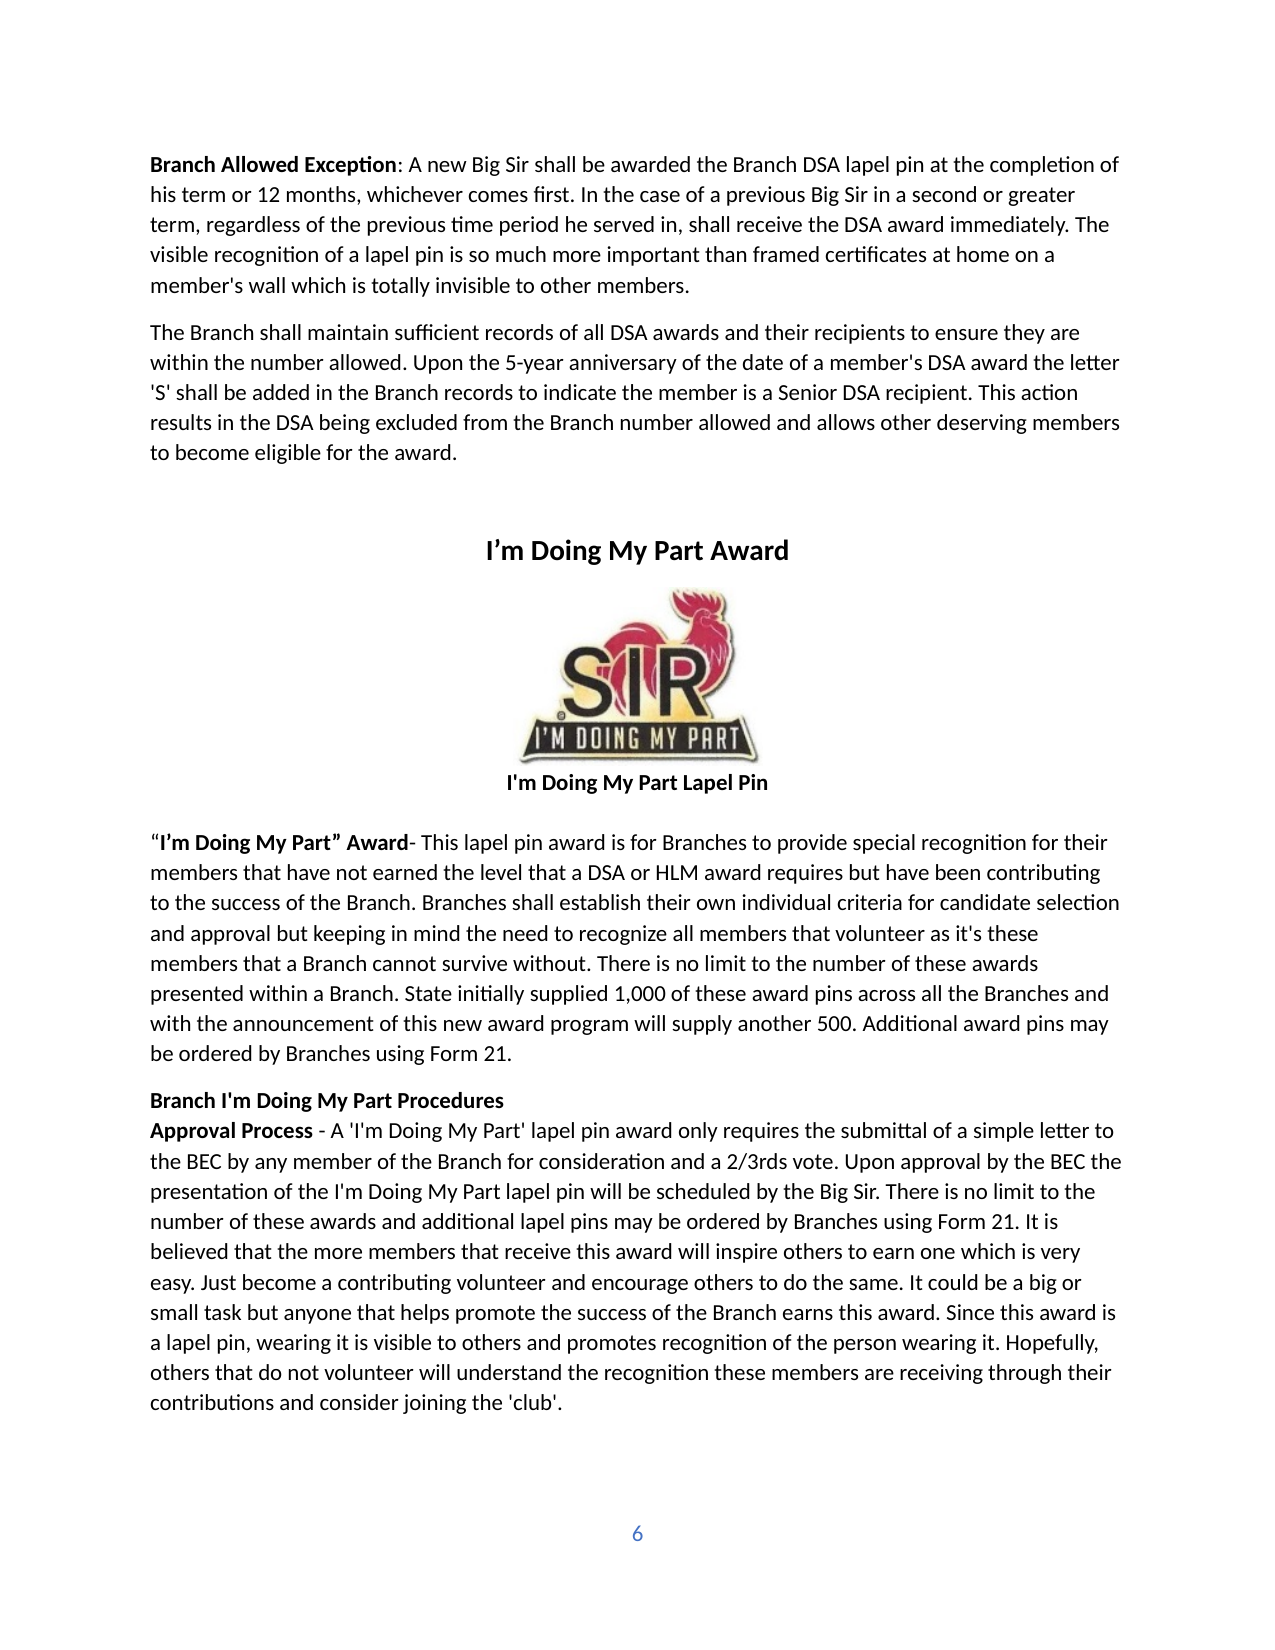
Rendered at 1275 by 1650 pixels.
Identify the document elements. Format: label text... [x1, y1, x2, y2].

text Approval Process - A 'I'm Doing My Part' lapel pin award only requires the submittal of a simple letter to the BEC by any member of the Branch for consideration and a 2/3rds vote. Upon approval by the BEC the presentation of the I'm Doing My Part lapel pin will be scheduled by the Big Sir. There is no limit to the number of these awards and additional lapel pins may be ordered by Branches using Form 21. It is believed that the more members that receive this award will inspire others to earn one which is very easy. Just become a contributing volunteer and encourage others to do the same. It could be a big or small task but anyone that helps promote the success of the Branch earns this award. Since this award is a lapel pin, wearing it is visible to others and promotes recognition of the person wearing it. Hopefully, others that do not volunteer will understand the recognition these members are receiving through their contributions and consider joining the 'club'. [150, 1117, 1125, 1417]
text Branch Allowed Exception: A new Big Sir shall be awarded the Branch DSA lapel pin at the completion of his term or 12 months, whichever comes first. In the case of a previous Big Sir in a second or greater term, regardless of the previous time period he served in, shall receive the DSA award immediately. The visible recognition of a lapel pin is so much more important than framed certificates at home on a member's wall which is totally invisible to other members. [150, 150, 1125, 299]
picture [512, 587, 763, 766]
text The Branch shall maintain sufficient records of all DSA awards and their recipients to ensure they are within the number allowed. Upon the 5-year anniversary of the date of a member's DSA award the letter 'S' shall be added in the Branch records to indicate the member is a Senior DSA recipient. This action results in the DSA being excluded from the Branch number allowed and allows other deserving members to become eligible for the award. [150, 318, 1125, 467]
text I'm Doing My Part Lapel Pin [150, 768, 1125, 796]
text Branch I'm Doing My Part Procedures [150, 1086, 1125, 1114]
text “I’m Doing My Part” Award- This lapel pin award is for Branches to provide special recognition for their members that have not earned the level that a DSA or HLM award requires but have been contributing to the success of the Branch. Branches shall establish their own individual criteria for candidate selection and approval but keeping in mind the need to recognize all members that volunteer as it's these members that a Branch cannot survive without. There is no limit to the number of these awards presented within a Branch. State initially supplied 1,000 of these award pins across all the Branches and with the announcement of this new award program will supply another 500. Additional award pins may be ordered by Branches using Form 21. [150, 828, 1125, 1068]
text I’m Doing My Part Award [150, 532, 1125, 568]
